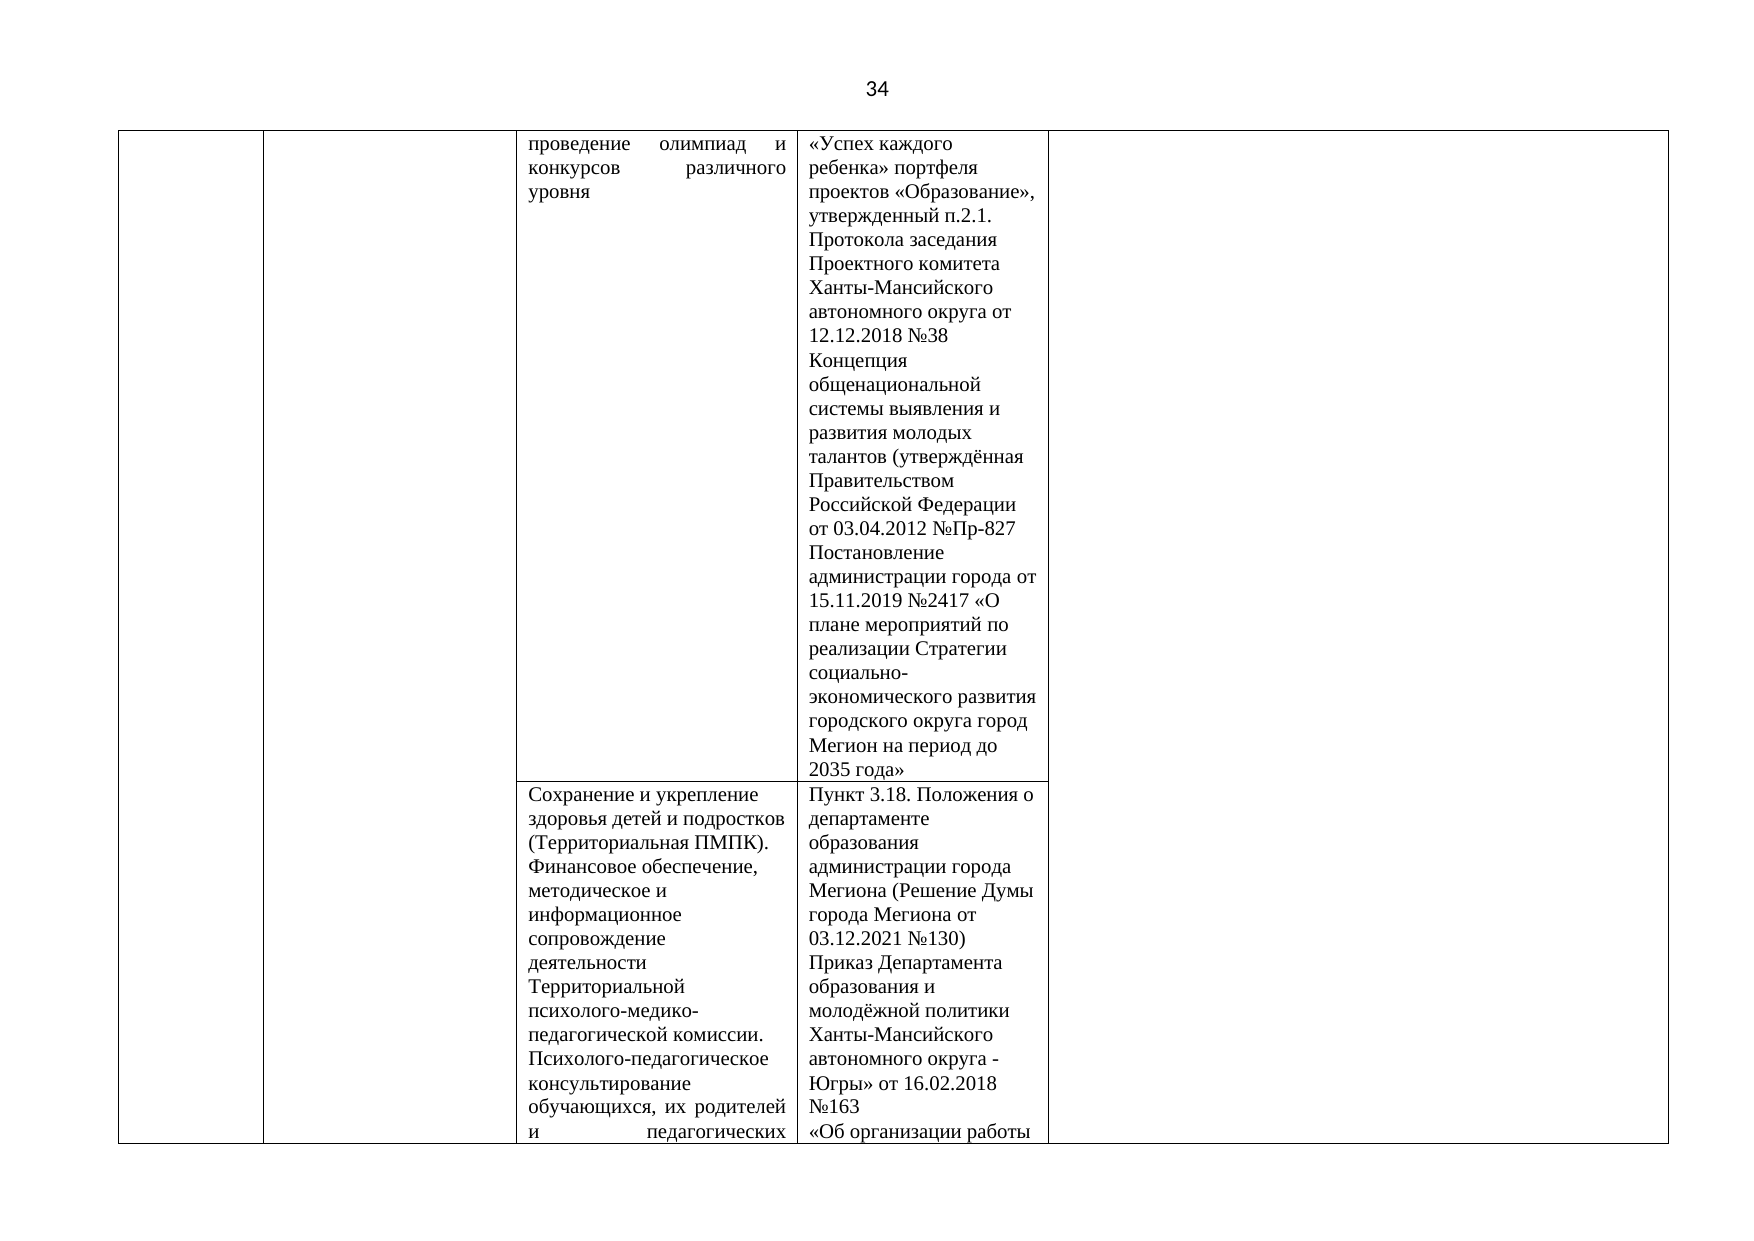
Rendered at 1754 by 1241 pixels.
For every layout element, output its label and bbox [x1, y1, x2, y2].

table_cell [517, 131, 797, 781]
table_cell [798, 131, 1048, 781]
table_cell [517, 782, 797, 1143]
table_cell [798, 782, 1048, 1143]
